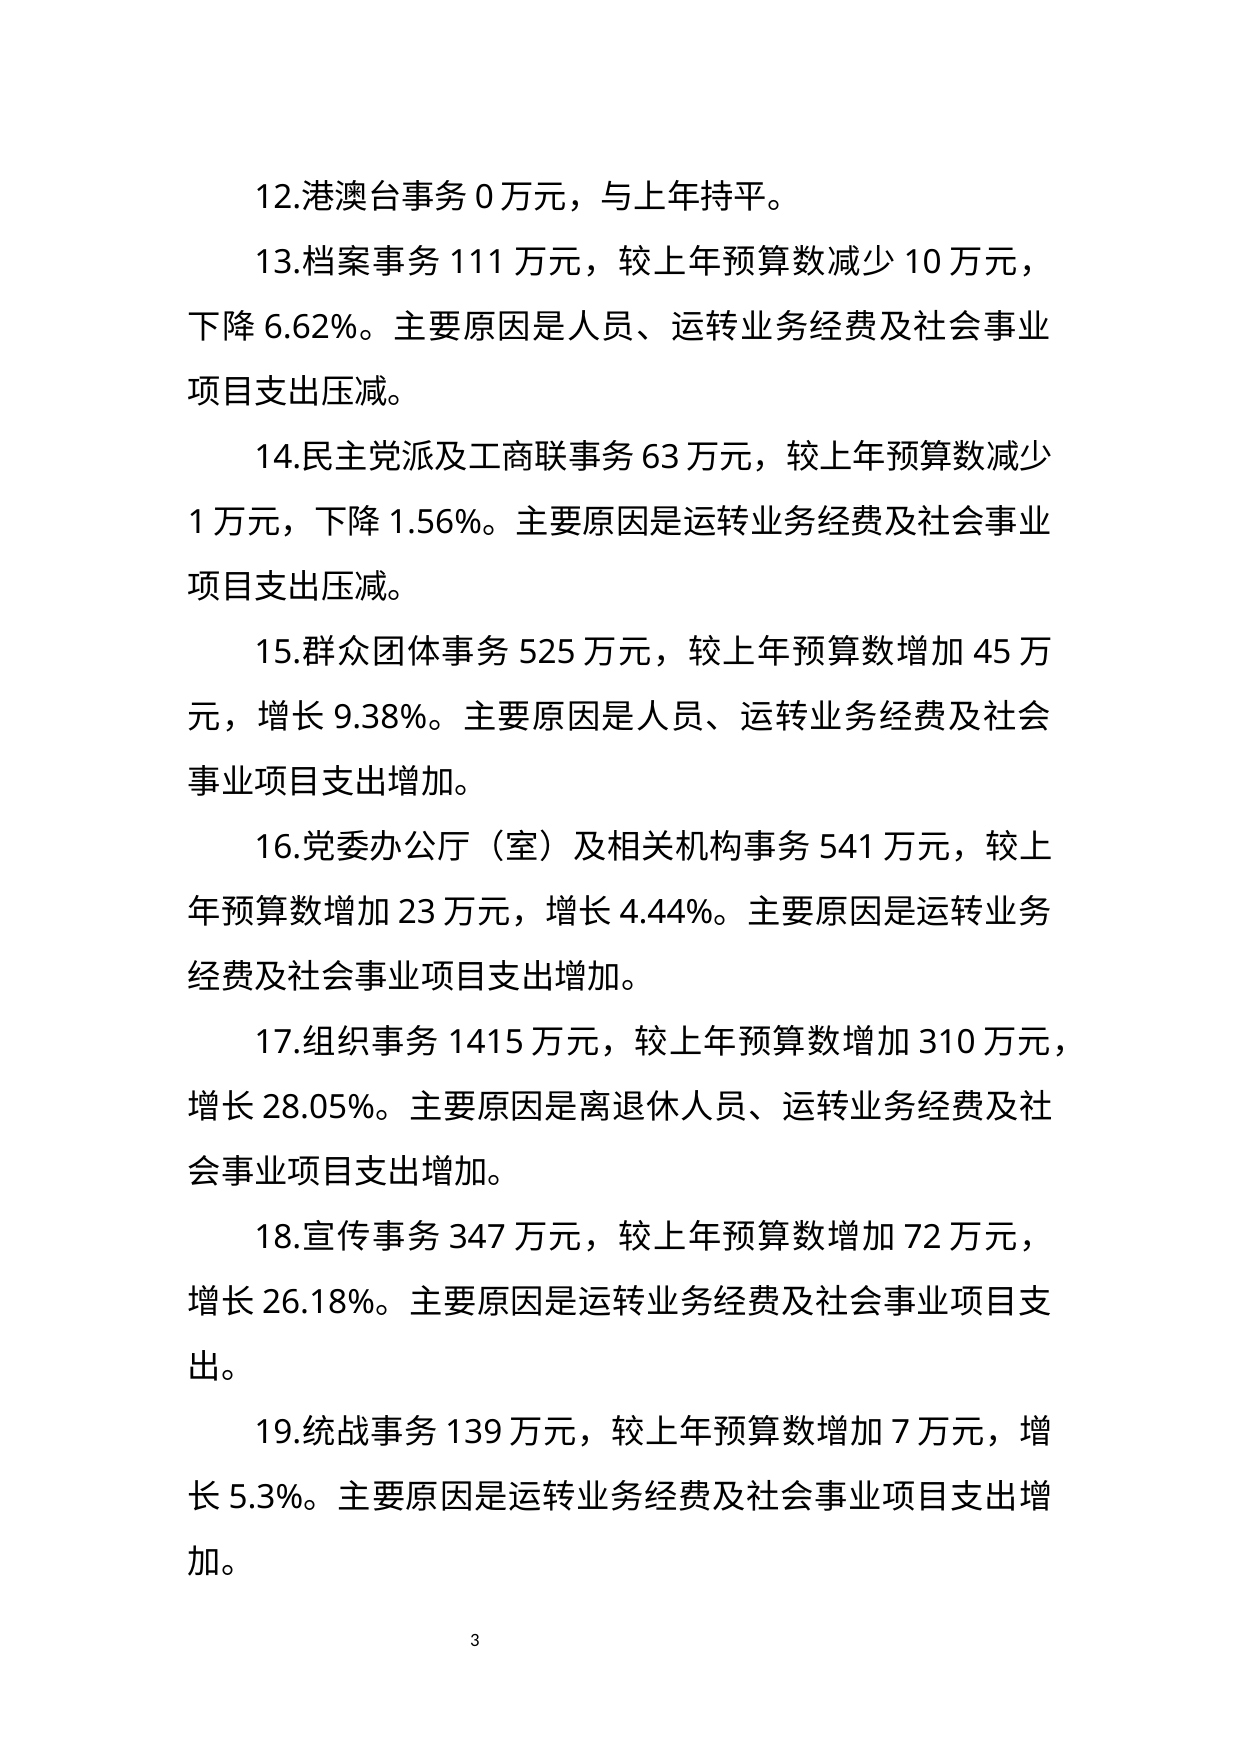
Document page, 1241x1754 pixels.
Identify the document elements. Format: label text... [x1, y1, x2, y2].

text 12.港澳台事务0万元，与上年持平。 [187, 162, 1053, 227]
text 13.档案事务111万元，较上年预算数减少10万元，下降6.62%。主要原因是人员、运转业务经费及社会事业项目支出压减。 [187, 227, 1053, 422]
text 19.统战事务139万元，较上年预算数增加7万元，增长5.3%。主要原因是运转业务经费及社会事业项目支出增加。 [187, 1397, 1053, 1592]
text 17.组织事务1415万元，较上年预算数增加310万元，增长28.05%。主要原因是离退休人员、运转业务经费及社会事业项目支出增加。 [187, 1007, 1053, 1202]
text 18.宣传事务347万元，较上年预算数增加72万元，增长26.18%。主要原因是运转业务经费及社会事业项目支出。 [187, 1202, 1053, 1397]
text 15.群众团体事务525万元，较上年预算数增加45万元，增长9.38%。主要原因是人员、运转业务经费及社会事业项目支出增加。 [187, 617, 1053, 812]
text 16.党委办公厅（室）及相关机构事务541万元，较上年预算数增加23万元，增长4.44%。主要原因是运转业务经费及社会事业项目支出增加。 [187, 812, 1053, 1007]
text 14.民主党派及工商联事务63万元，较上年预算数减少1万元，下降1.56%。主要原因是运转业务经费及社会事业项目支出压减。 [187, 422, 1053, 617]
